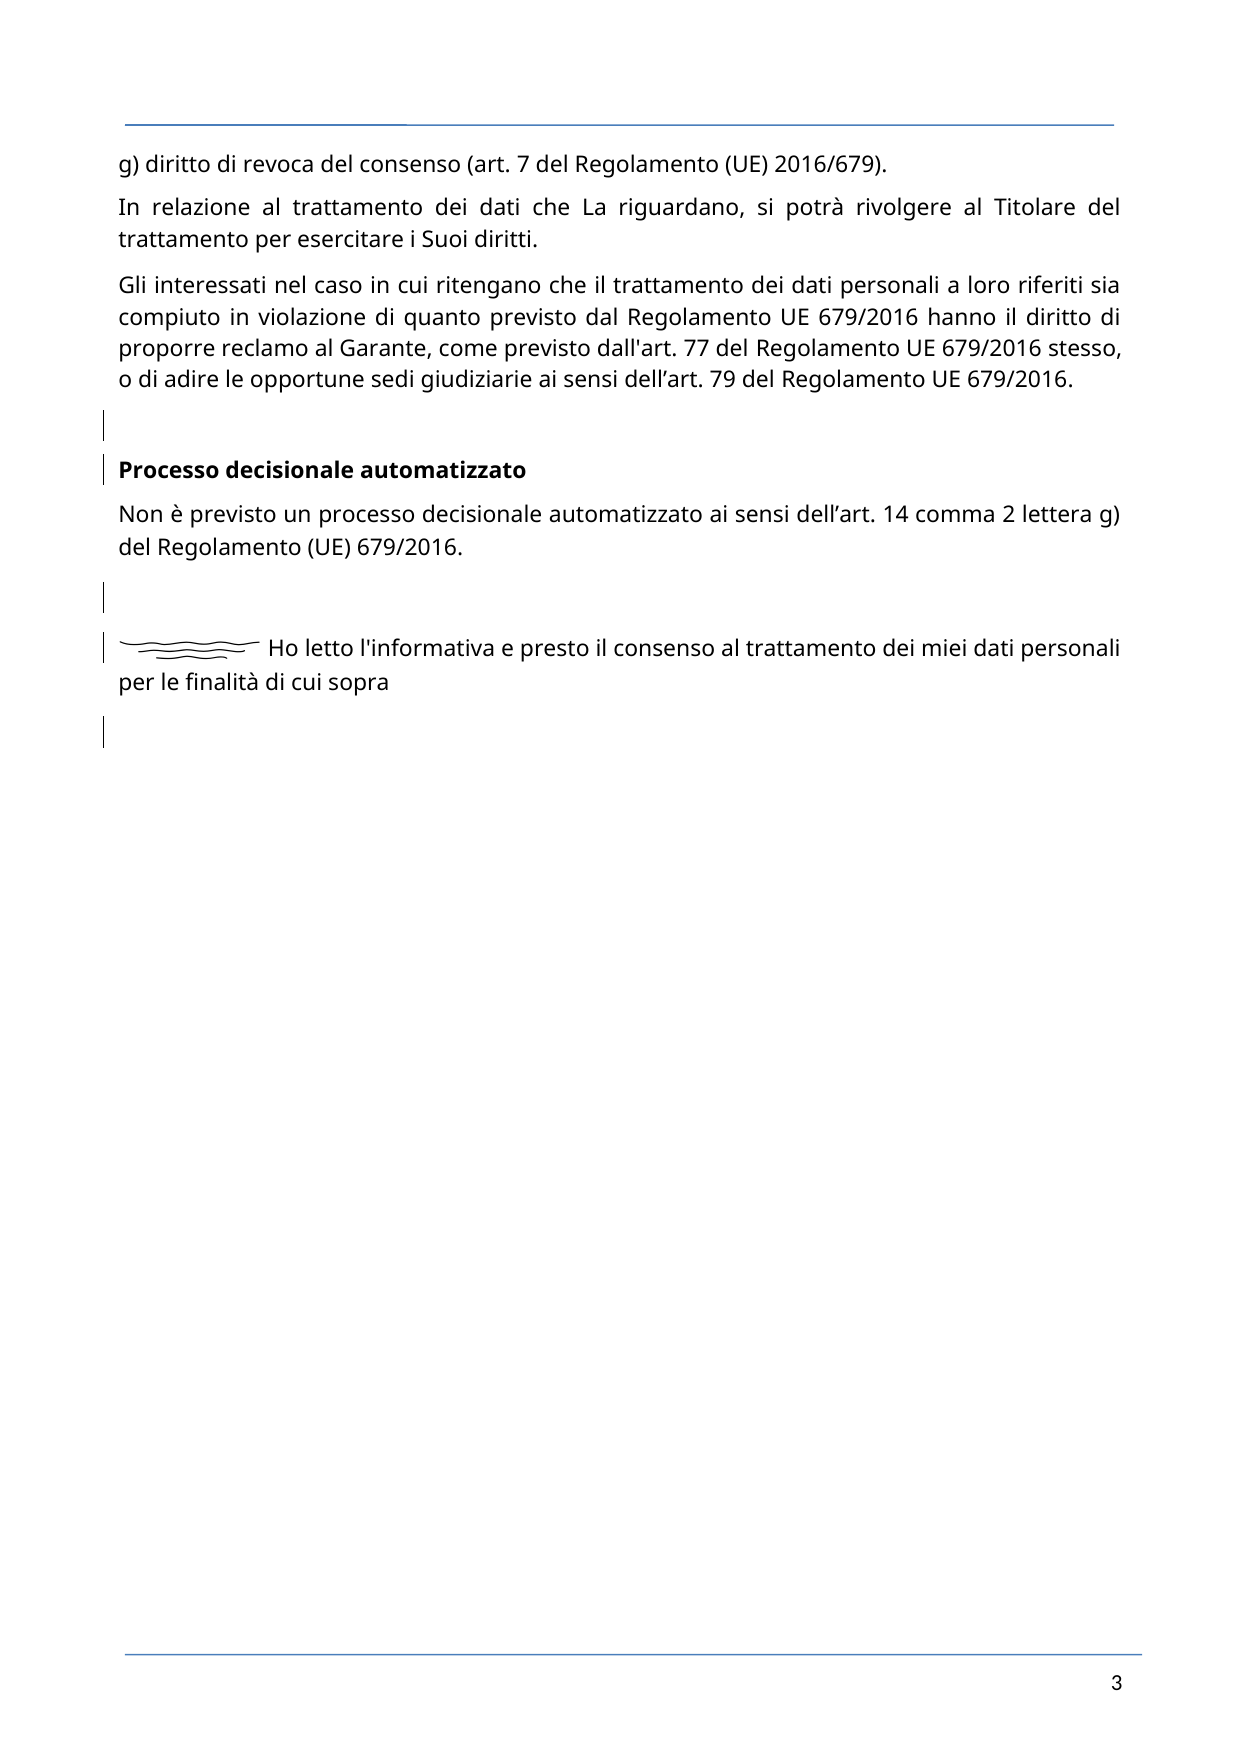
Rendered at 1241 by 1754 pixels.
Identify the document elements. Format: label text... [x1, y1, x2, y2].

text Non è previsto un processo decisionale automatizzato ai sensi dell’art. 14 comma 2 lettera g) del Regolamento (UE) 679/2016. [118, 498, 1122, 563]
text Processo decisionale automatizzato [118, 454, 1122, 485]
text g) diritto di revoca del consenso (art. 7 del Regolamento (UE) 2016/679). [118, 148, 1122, 179]
text  Ho letto l'informativa e presto il consenso al trattamento dei miei dati personali per le finalità di cui sopra [118, 632, 1122, 697]
text In relazione al trattamento dei dati che La riguardano, si potrà rivolgere al Titolare del trattamento per esercitare i Suoi diritti. [118, 191, 1122, 254]
text Gli interessati nel caso in cui ritengano che il trattamento dei dati personali a loro riferiti sia compiuto in violazione di quanto previsto dal Regolamento UE 679/2016 hanno il diritto di proporre reclamo al Garante, come previsto dall'art. 77 del Regolamento UE 679/2016 stesso, o di adire le opportune sedi giudiziarie ai sensi dell’art. 79 del Regolamento UE 679/2016. [118, 269, 1122, 394]
